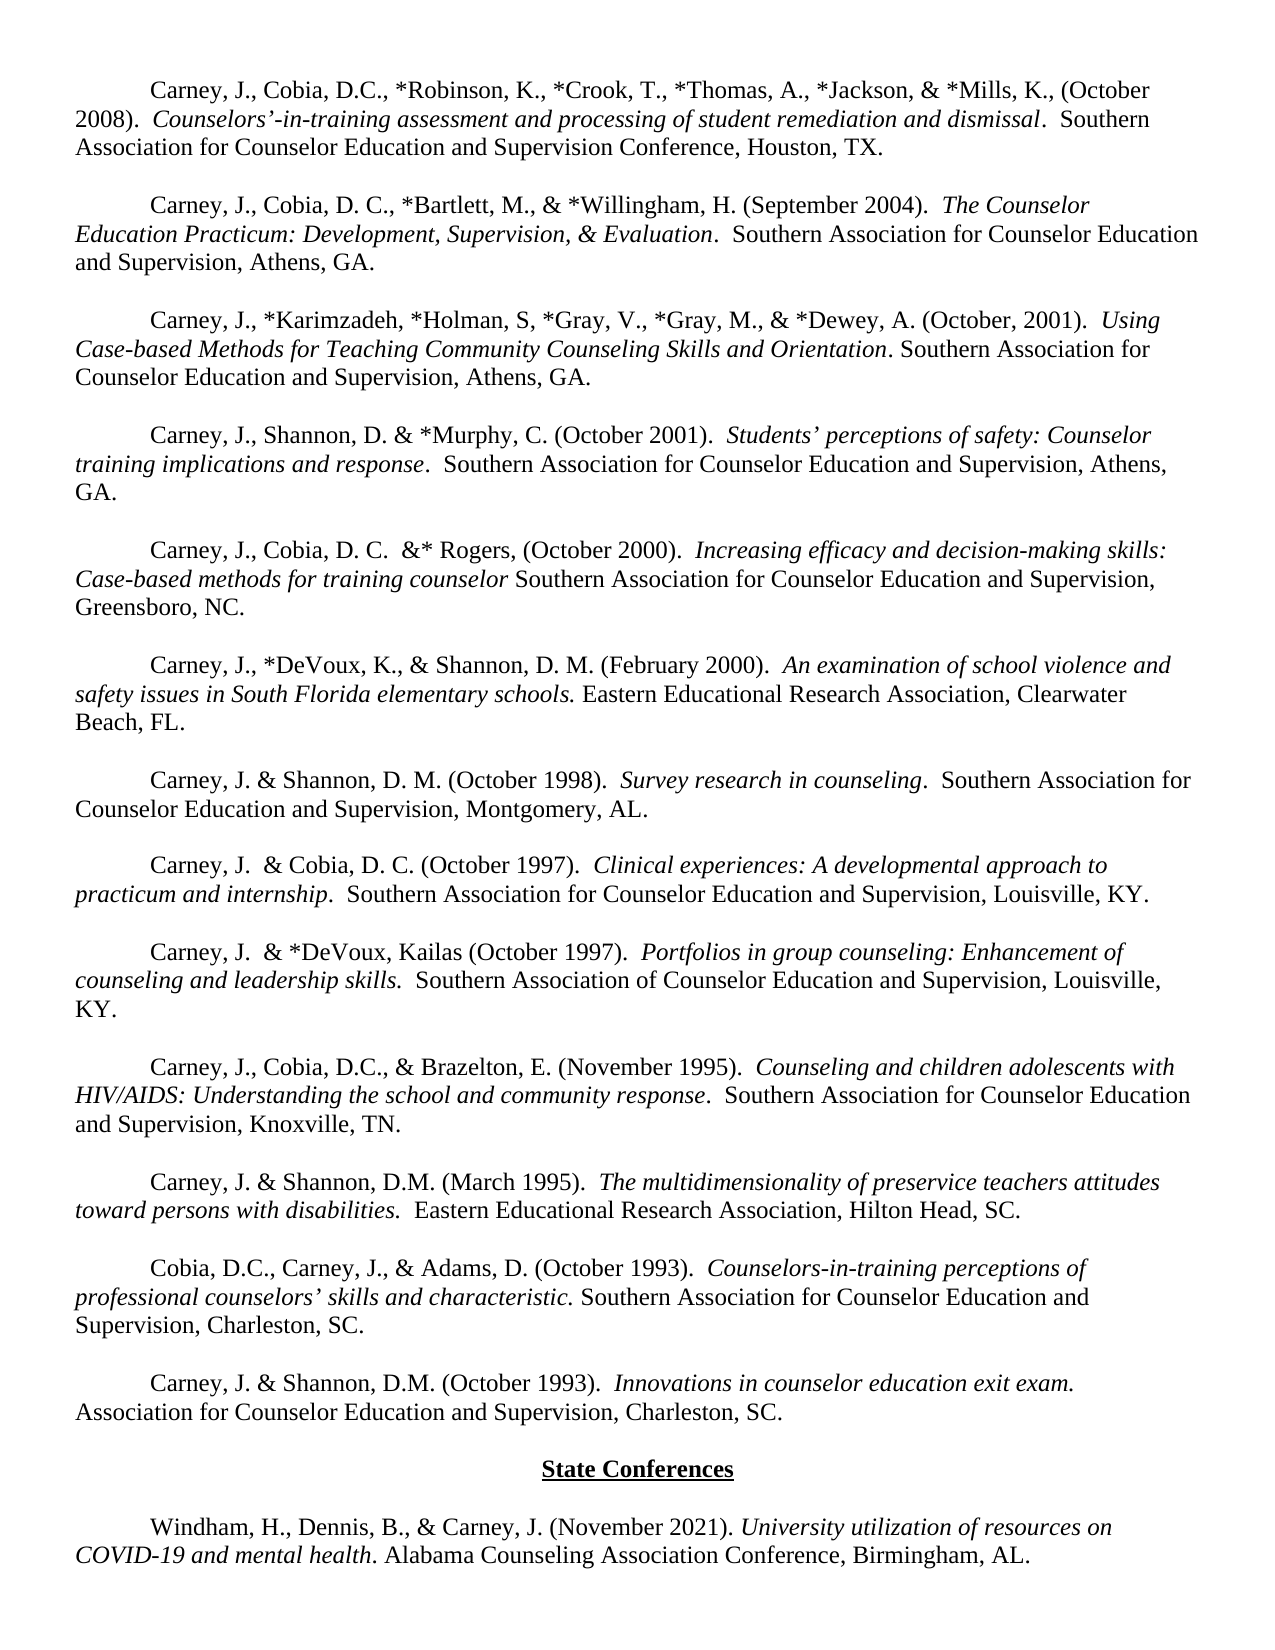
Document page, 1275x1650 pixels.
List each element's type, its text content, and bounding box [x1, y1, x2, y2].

text Carney, J., Shannon, D. & *Murphy, C. (October 2001). Students’ perceptions of safety: Counselor training implications and response. Southern Association for Counselor Education and Supervision, Athens, GA. [75, 420, 1200, 506]
text Carney, J., Cobia, D.C., *Robinson, K., *Crook, T., *Thomas, A., *Jackson, & *Mills, K., (October 2008). Counselors’-in-training assessment and processing of student remediation and dismissal. Southern Association for Counselor Education and Supervision Conference, Houston, TX. [75, 75, 1200, 161]
text Carney, J. & Cobia, D. C. (October 1997). Clinical experiences: A developmental approach to practicum and internship. Southern Association for Counselor Education and Supervision, Louisville, KY. [75, 851, 1200, 908]
text Carney, J. & Shannon, D.M. (October 1993). Innovations in counselor education exit exam. Association for Counselor Education and Supervision, Charleston, SC. [75, 1368, 1200, 1426]
text Carney, J., *Karimzadeh, *Holman, S, *Gray, V., *Gray, M., & *Dewey, A. (October, 2001). Using Case-based Methods for Teaching Community Counseling Skills and Orientation. Southern Association for Counselor Education and Supervision, Athens, GA. [75, 305, 1200, 391]
text Windham, H., Dennis, B., & Carney, J. (November 2021). University utilization of resources on COVID-19 and mental health. Alabama Counseling Association Conference, Birmingham, AL. [75, 1512, 1200, 1569]
text Carney, J. & Shannon, D.M. (March 1995). The multidimensionality of preservice teachers attitudes toward persons with disabilities. Eastern Educational Research Association, Hilton Head, SC. [75, 1167, 1200, 1224]
text Carney, J., Cobia, D. C. &* Rogers, (October 2000). Increasing efficacy and decision-making skills: Case-based methods for training counselor Southern Association for Counselor Education and Supervision, Greensboro, NC. [75, 535, 1200, 621]
text Carney, J. & *DeVoux, Kailas (October 1997). Portfolios in group counseling: Enhancement of counseling and leadership skills. Southern Association of Counselor Education and Supervision, Louisville, KY. [75, 937, 1200, 1023]
text Carney, J., *DeVoux, K., & Shannon, D. M. (February 2000). An examination of school violence and safety issues in South Florida elementary schools. Eastern Educational Research Association, Clearwater Beach, FL. [75, 650, 1200, 736]
text Carney, J. & Shannon, D. M. (October 1998). Survey research in counseling. Southern Association for Counselor Education and Supervision, Montgomery, AL. [75, 765, 1200, 822]
text Carney, J., Cobia, D. C., *Bartlett, M., & *Willingham, H. (September 2004). The Counselor Education Practicum: Development, Supervision, & Evaluation. Southern Association for Counselor Education and Supervision, Athens, GA. [75, 190, 1200, 276]
text Cobia, D.C., Carney, J., & Adams, D. (October 1993). Counselors-in-training perceptions of professional counselors’ skills and characteristic. Southern Association for Counselor Education and Supervision, Charleston, SC. [75, 1253, 1200, 1339]
text Carney, J., Cobia, D.C., & Brazelton, E. (November 1995). Counseling and children adolescents with HIV/AIDS: Understanding the school and community response. Southern Association for Counselor Education and Supervision, Knoxville, TN. [75, 1052, 1200, 1138]
text State Conferences [75, 1454, 1200, 1483]
